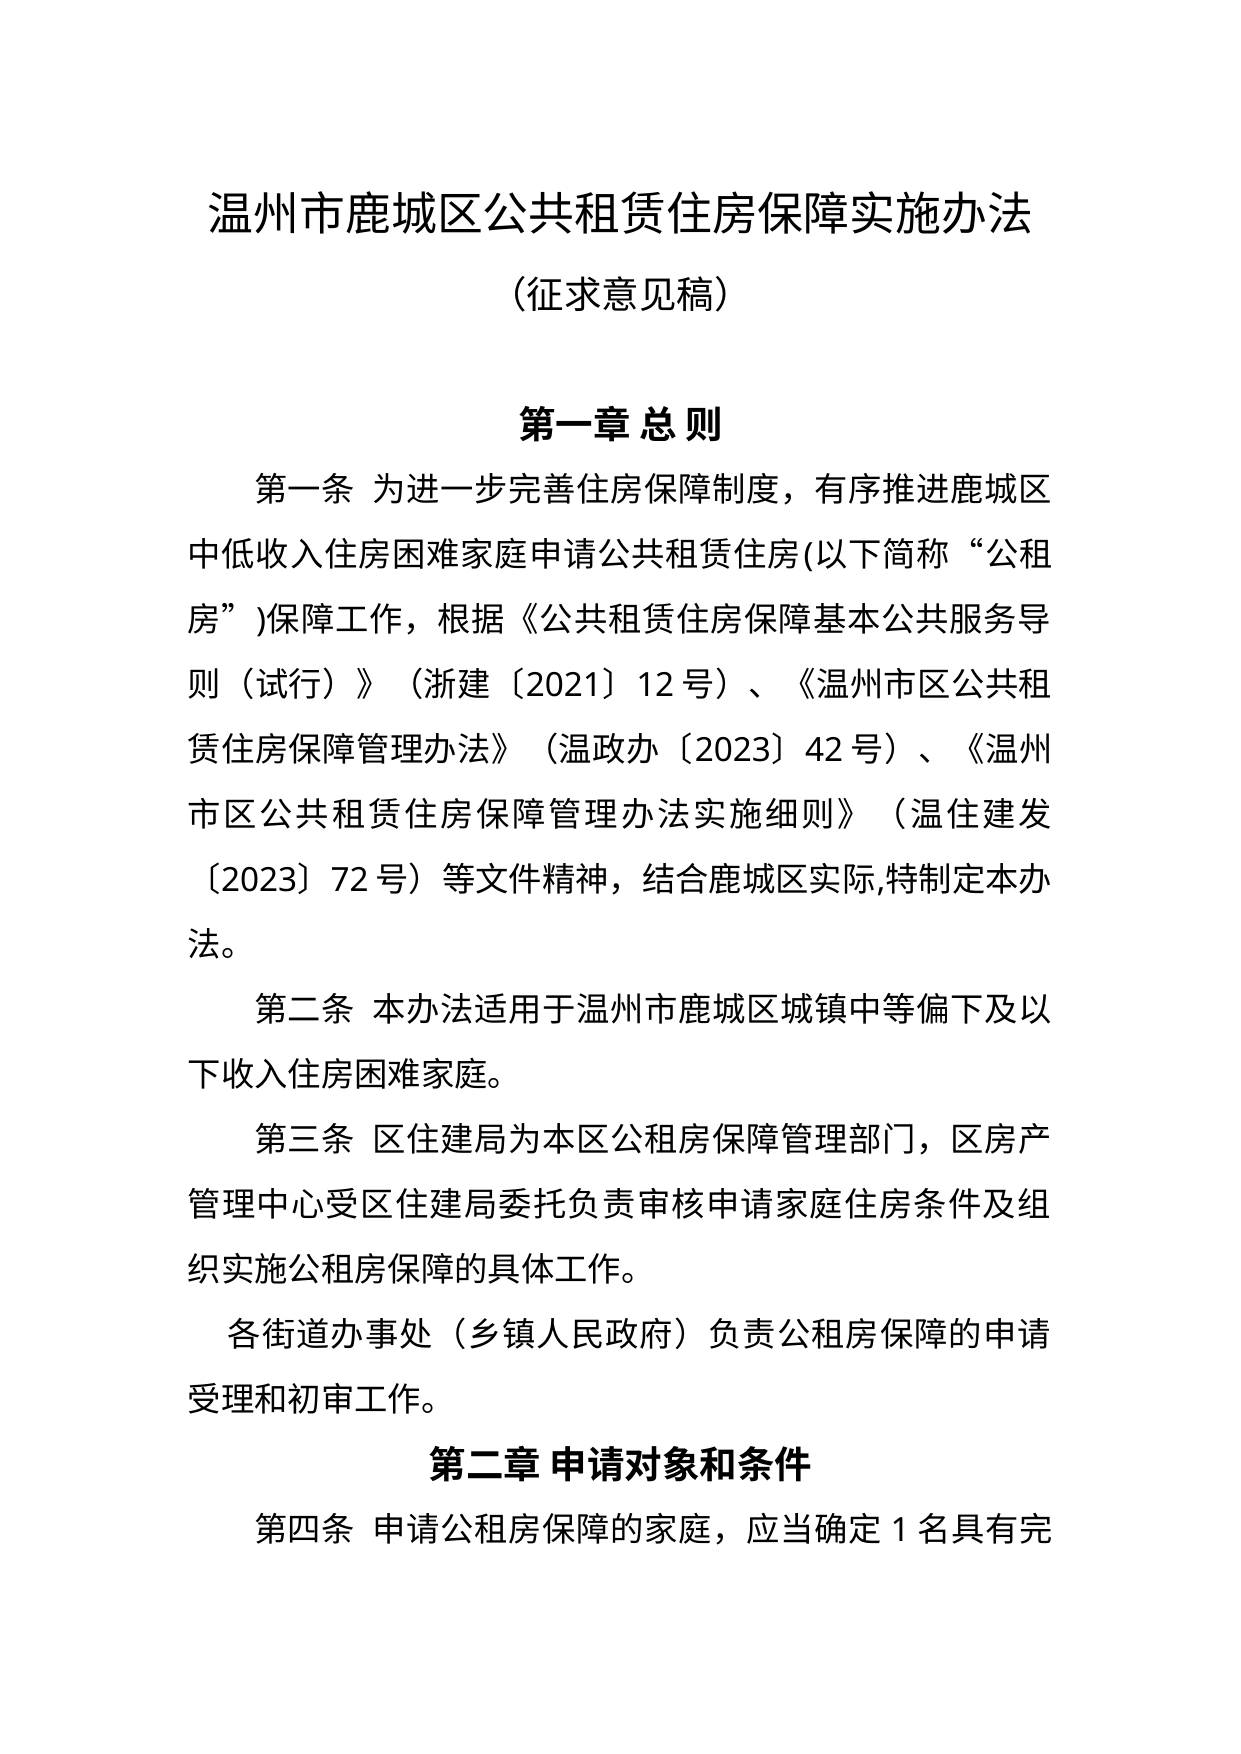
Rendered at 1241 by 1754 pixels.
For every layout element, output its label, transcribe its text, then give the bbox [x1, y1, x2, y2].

list 本办法适用于温州市鹿城区城镇中等偏下及以下收入住房困难家庭。 [187, 974, 1053, 1104]
list 各街道办事处（乡镇人民政府）负责公租房保障的申请受理和初审工作。 [187, 1299, 1053, 1429]
list 区住建局为本区公租房保障管理部门，区房产管理中心受区住建局委托负责审核申请家庭住房条件及组织实施公租房保障的具体工作。 [187, 1104, 1053, 1299]
list 申请对象和条件 [187, 1429, 1053, 1494]
list 总 则 [187, 389, 1053, 454]
list 为进一步完善住房保障制度，有序推进鹿城区中低收入住房困难家庭申请公共租赁住房(以下简称“公租房”)保障工作，根据《公共租赁住房保障基本公共服务导则（试行）》（浙建〔2021〕12号）、《温州市区公共租赁住房保障管理办法》（温政办〔2023〕42号）、《温州市区公共租赁住房保障管理办法实施细则》（温住建发〔2023〕72号）等文件精神，结合鹿城区实际,特制定本办法。 [187, 454, 1053, 974]
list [187, 1494, 1053, 1559]
text 温州市鹿城区公共租赁住房保障实施办法 [187, 162, 1053, 259]
text （征求意见稿） [187, 259, 1053, 324]
